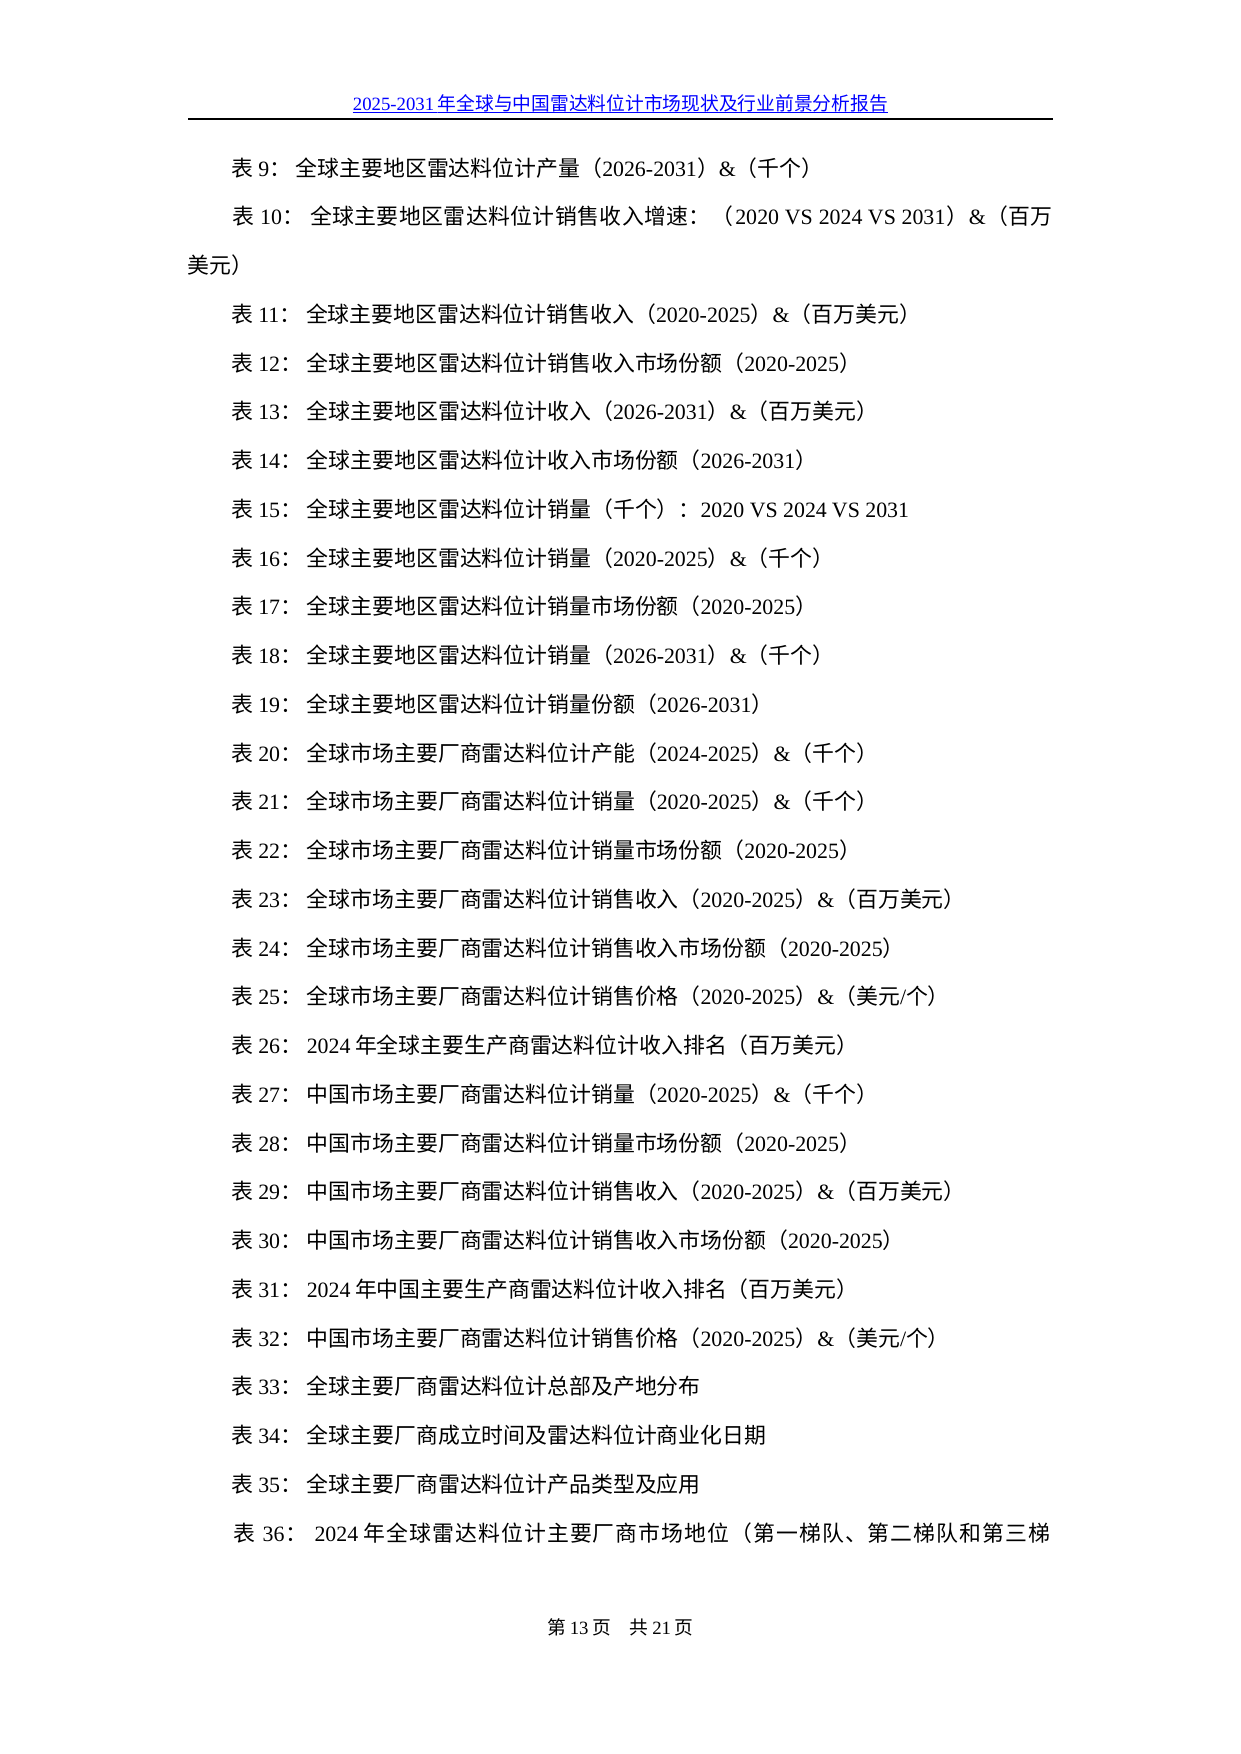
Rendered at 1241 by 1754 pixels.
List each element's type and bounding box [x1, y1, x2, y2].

text [187, 150, 1053, 1548]
